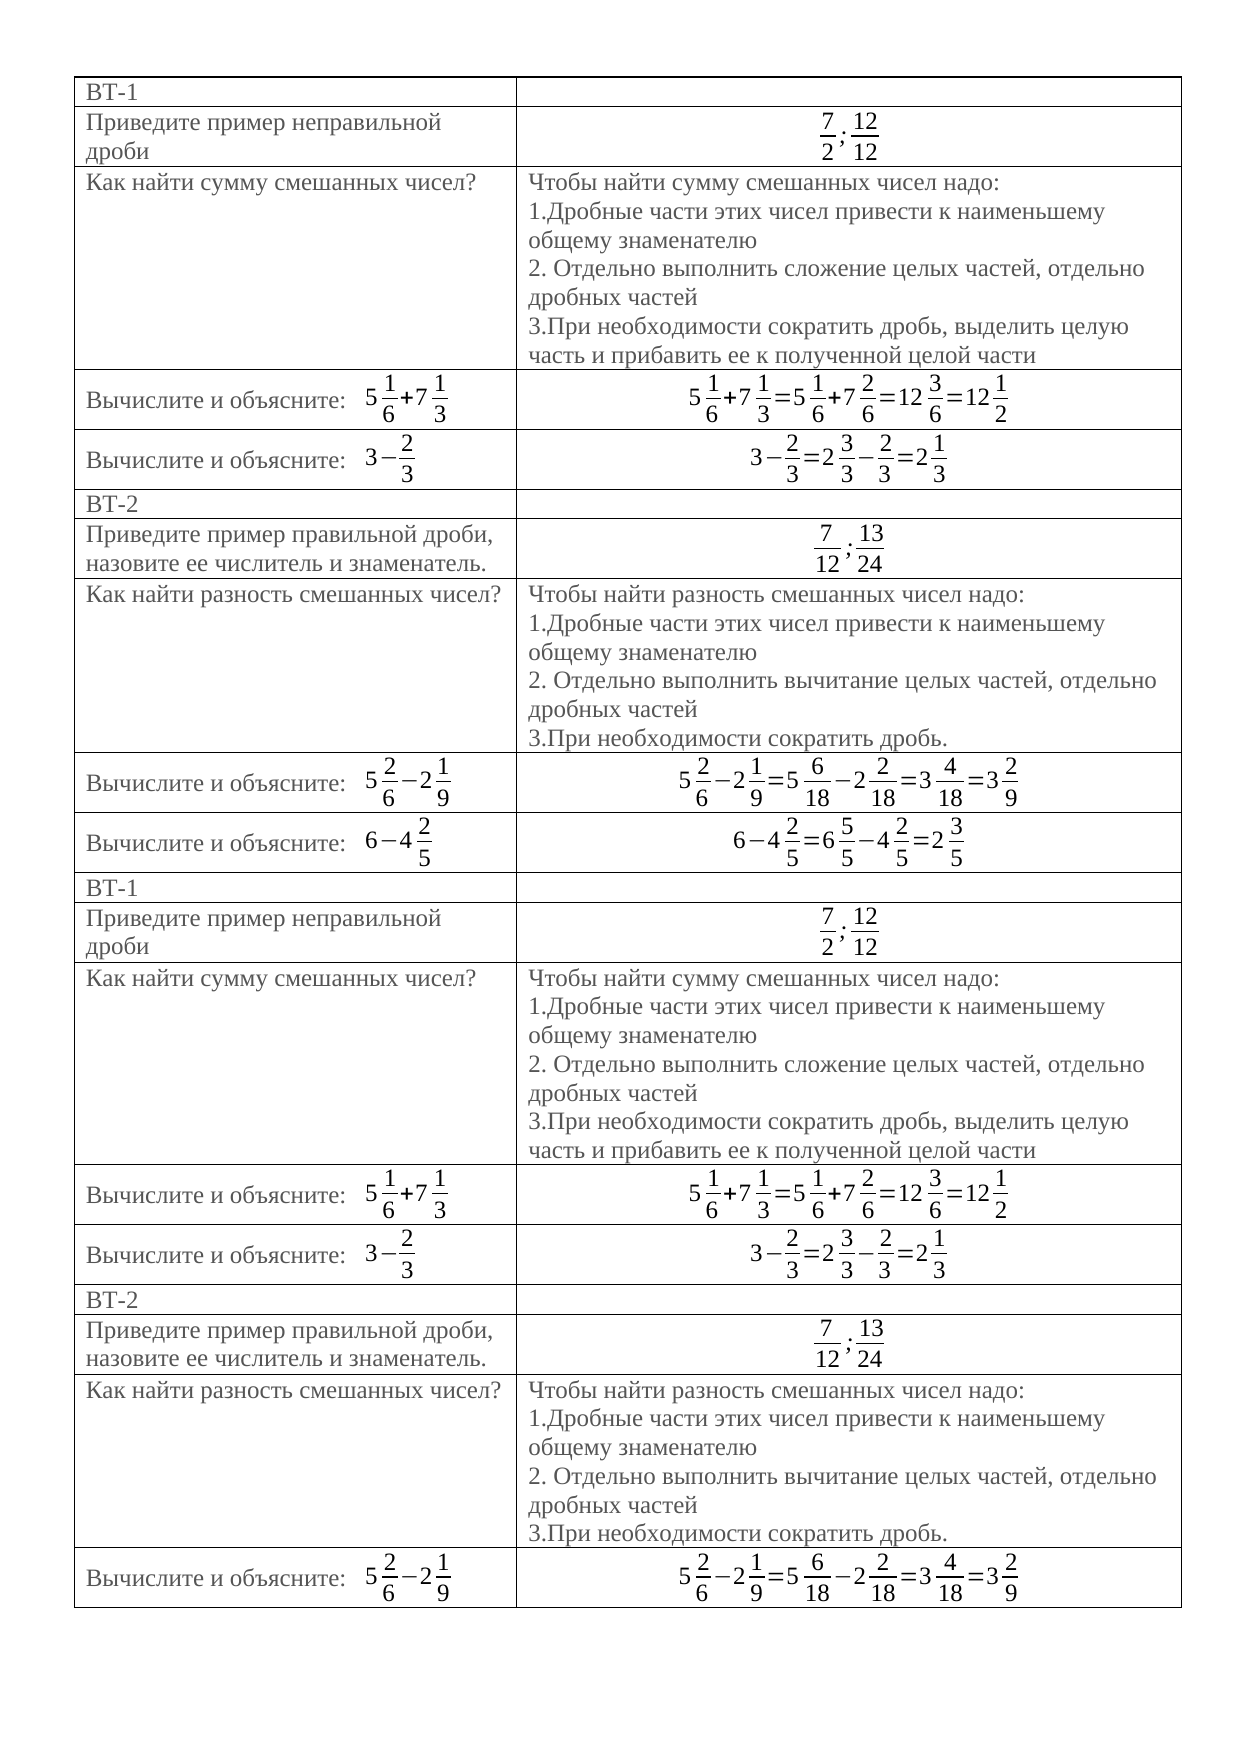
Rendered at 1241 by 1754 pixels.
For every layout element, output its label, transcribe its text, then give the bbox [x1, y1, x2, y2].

table_cell Вычислите и объясните: [75, 813, 516, 872]
table_cell [517, 1548, 1181, 1607]
table_cell [517, 813, 1181, 872]
table_cell [517, 903, 1181, 962]
table_cell [517, 430, 1181, 488]
table_cell Приведите пример правильной дроби, назовите ее числитель и знаменатель. [75, 519, 516, 578]
table_cell Чтобы найти сумму смешанных чисел надо: 1.Дробные части этих чисел привести к наименьшему общему знаменателю 2. Отдельно выполнить сложение целых частей, отдельно дробных частей 3.При необходимости сократить дробь, выделить целую часть и прибавить ее к полученной целой части [517, 963, 1181, 1164]
table_cell Как найти сумму смешанных чисел? [75, 963, 516, 1164]
table_cell [517, 490, 1181, 518]
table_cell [75, 1548, 516, 1607]
table_cell Вычислите и объясните: [75, 430, 516, 488]
table_header [517, 78, 1181, 106]
table_cell Приведите пример правильной дроби, назовите ее числитель и знаменатель. [75, 1315, 516, 1374]
table_cell ВТ-1 [75, 873, 516, 902]
table_cell Как найти разность смешанных чисел? [75, 1375, 516, 1547]
table_cell Чтобы найти разность смешанных чисел надо: 1.Дробные части этих чисел привести к наименьшему общему знаменателю 2. Отдельно выполнить вычитание целых частей, отдельно дробных частей 3.При необходимости сократить дробь. [517, 579, 1181, 752]
table_cell Вычислите и объясните: [75, 370, 516, 428]
table_cell Вычислите и объясните: [75, 753, 516, 812]
table_cell Приведите пример неправильной дроби [75, 903, 516, 962]
table_cell ВТ-2 [75, 1285, 516, 1314]
table_cell [517, 1285, 1181, 1314]
table_cell Чтобы найти сумму смешанных чисел надо: 1.Дробные части этих чисел привести к наименьшему общему знаменателю 2. Отдельно выполнить сложение целых частей, отдельно дробных частей 3.При необходимости сократить дробь, выделить целую часть и прибавить ее к полученной целой части [517, 167, 1181, 368]
table_cell [517, 1225, 1181, 1284]
table_cell [517, 519, 1181, 578]
table_cell Приведите пример неправильной дроби [75, 107, 516, 166]
table_cell ВТ-2 [75, 490, 516, 518]
table_cell [517, 370, 1181, 428]
table_cell [517, 1165, 1181, 1224]
table_cell [517, 1315, 1181, 1374]
table_cell Вычислите и объясните: [75, 1225, 516, 1284]
table_cell Как найти сумму смешанных чисел? [75, 167, 516, 368]
table_cell [517, 107, 1181, 166]
table_cell [517, 753, 1181, 812]
table_cell Как найти разность смешанных чисел? [75, 579, 516, 752]
table_header ВТ-1 [75, 78, 516, 106]
table_cell Вычислите и объясните: [75, 1165, 516, 1224]
table_cell [517, 873, 1181, 902]
table_cell Чтобы найти разность смешанных чисел надо: 1.Дробные части этих чисел привести к наименьшему общему знаменателю 2. Отдельно выполнить вычитание целых частей, отдельно дробных частей 3.При необходимости сократить дробь. [517, 1375, 1181, 1547]
